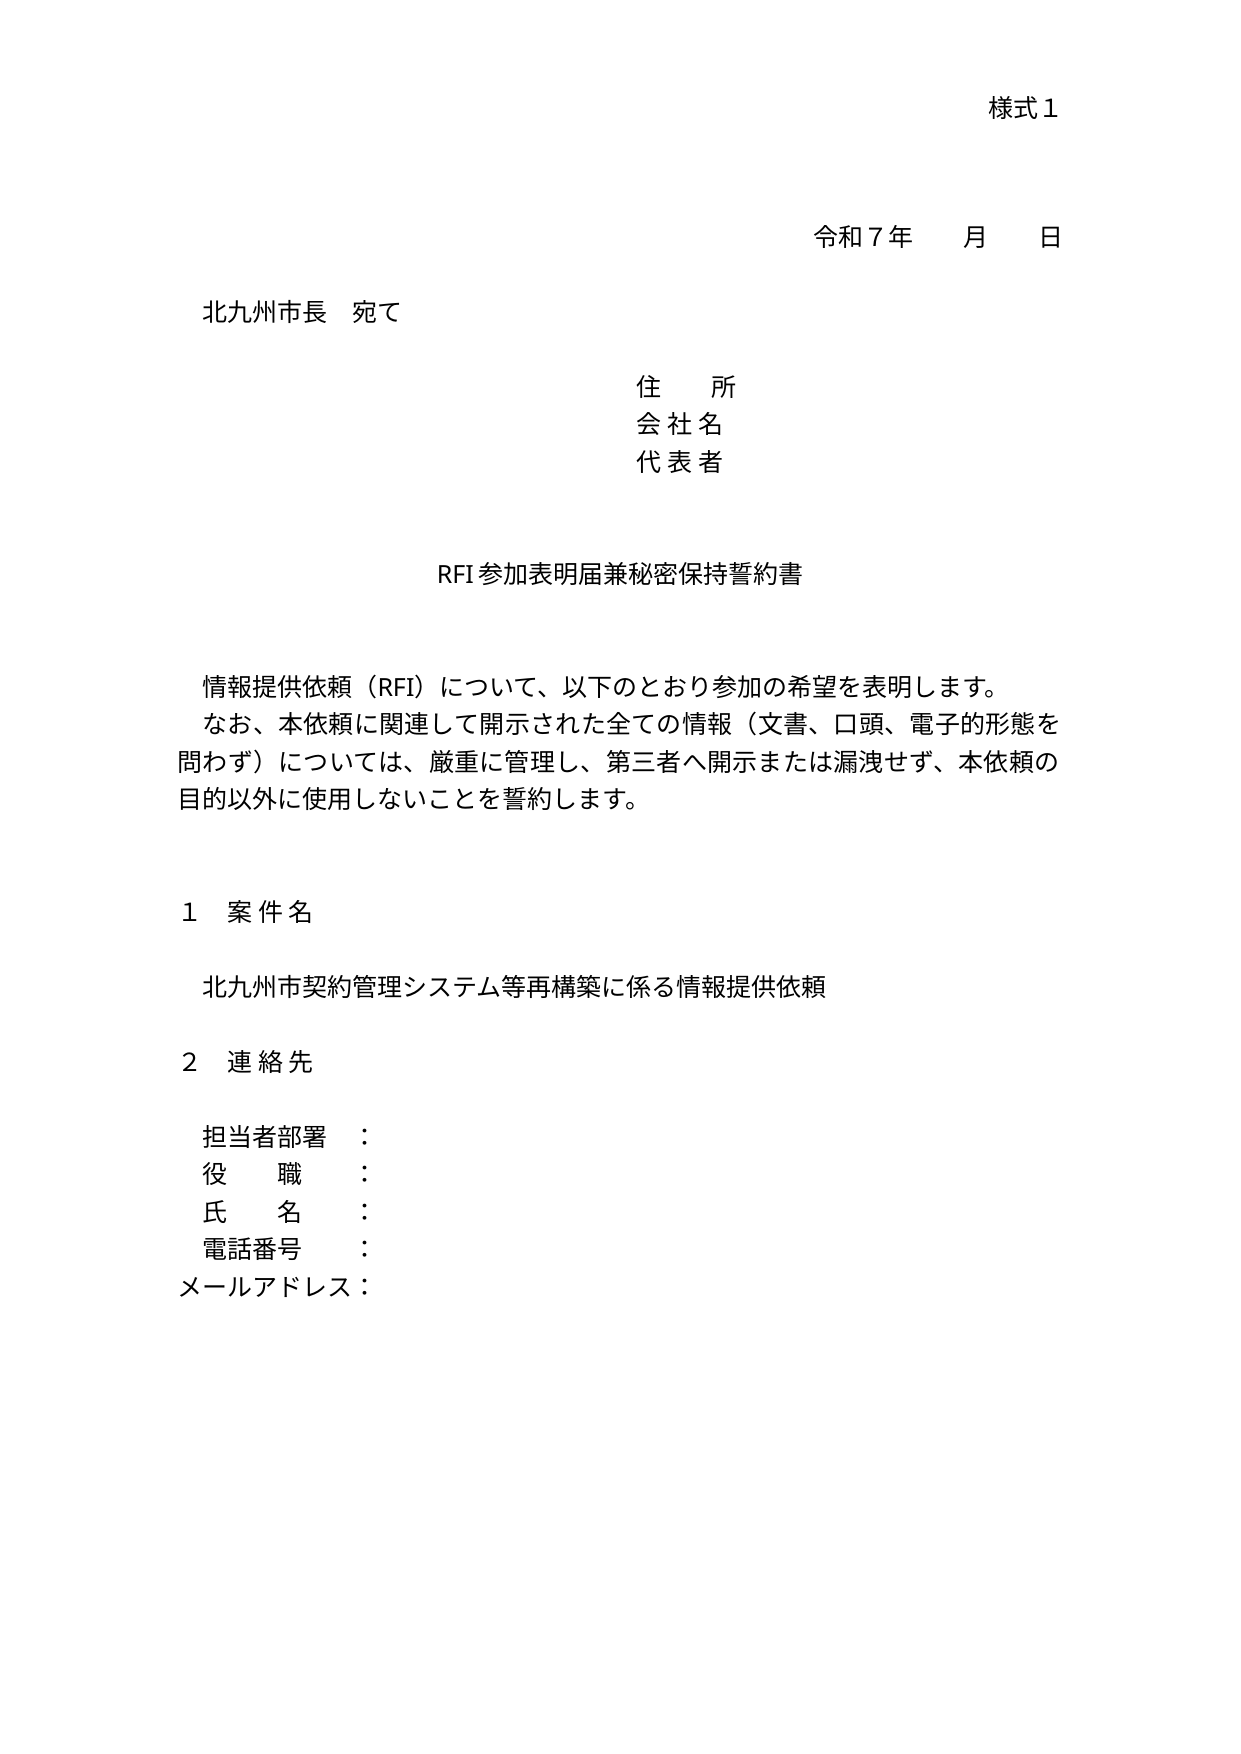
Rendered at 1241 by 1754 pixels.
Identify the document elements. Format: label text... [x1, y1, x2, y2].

text 氏 名 ： [177, 1192, 1063, 1229]
text ２ 連 絡 先 [177, 1042, 1063, 1079]
text メールアドレス： [177, 1267, 1063, 1304]
text 代 表 者 [637, 442, 1063, 479]
text 役 職 ： [177, 1154, 1063, 1192]
text 令和７年 月 日 [177, 217, 1063, 254]
text RFI参加表明届兼秘密保持誓約書 [177, 554, 1063, 592]
text 電話番号 ： [177, 1229, 1063, 1267]
text 情報提供依頼（RFI）について、以下のとおり参加の希望を表明します。 [177, 667, 1063, 704]
text なお、本依頼に関連して開示された全ての情報（文書、口頭、電子的形態を問わず）については、厳重に管理し、第三者へ開示または漏洩せず、本依頼の目的以外に使用しないことを誓約します。 [177, 704, 1063, 817]
text 住 所 [637, 367, 1063, 404]
text 担当者部署 ： [177, 1117, 1063, 1154]
text 北九州市長 宛て [177, 292, 1063, 329]
text 会 社 名 [637, 404, 1063, 442]
text 北九州市契約管理システム等再構築に係る情報提供依頼 [177, 967, 1063, 1004]
text １ 案 件 名 [177, 892, 1063, 929]
